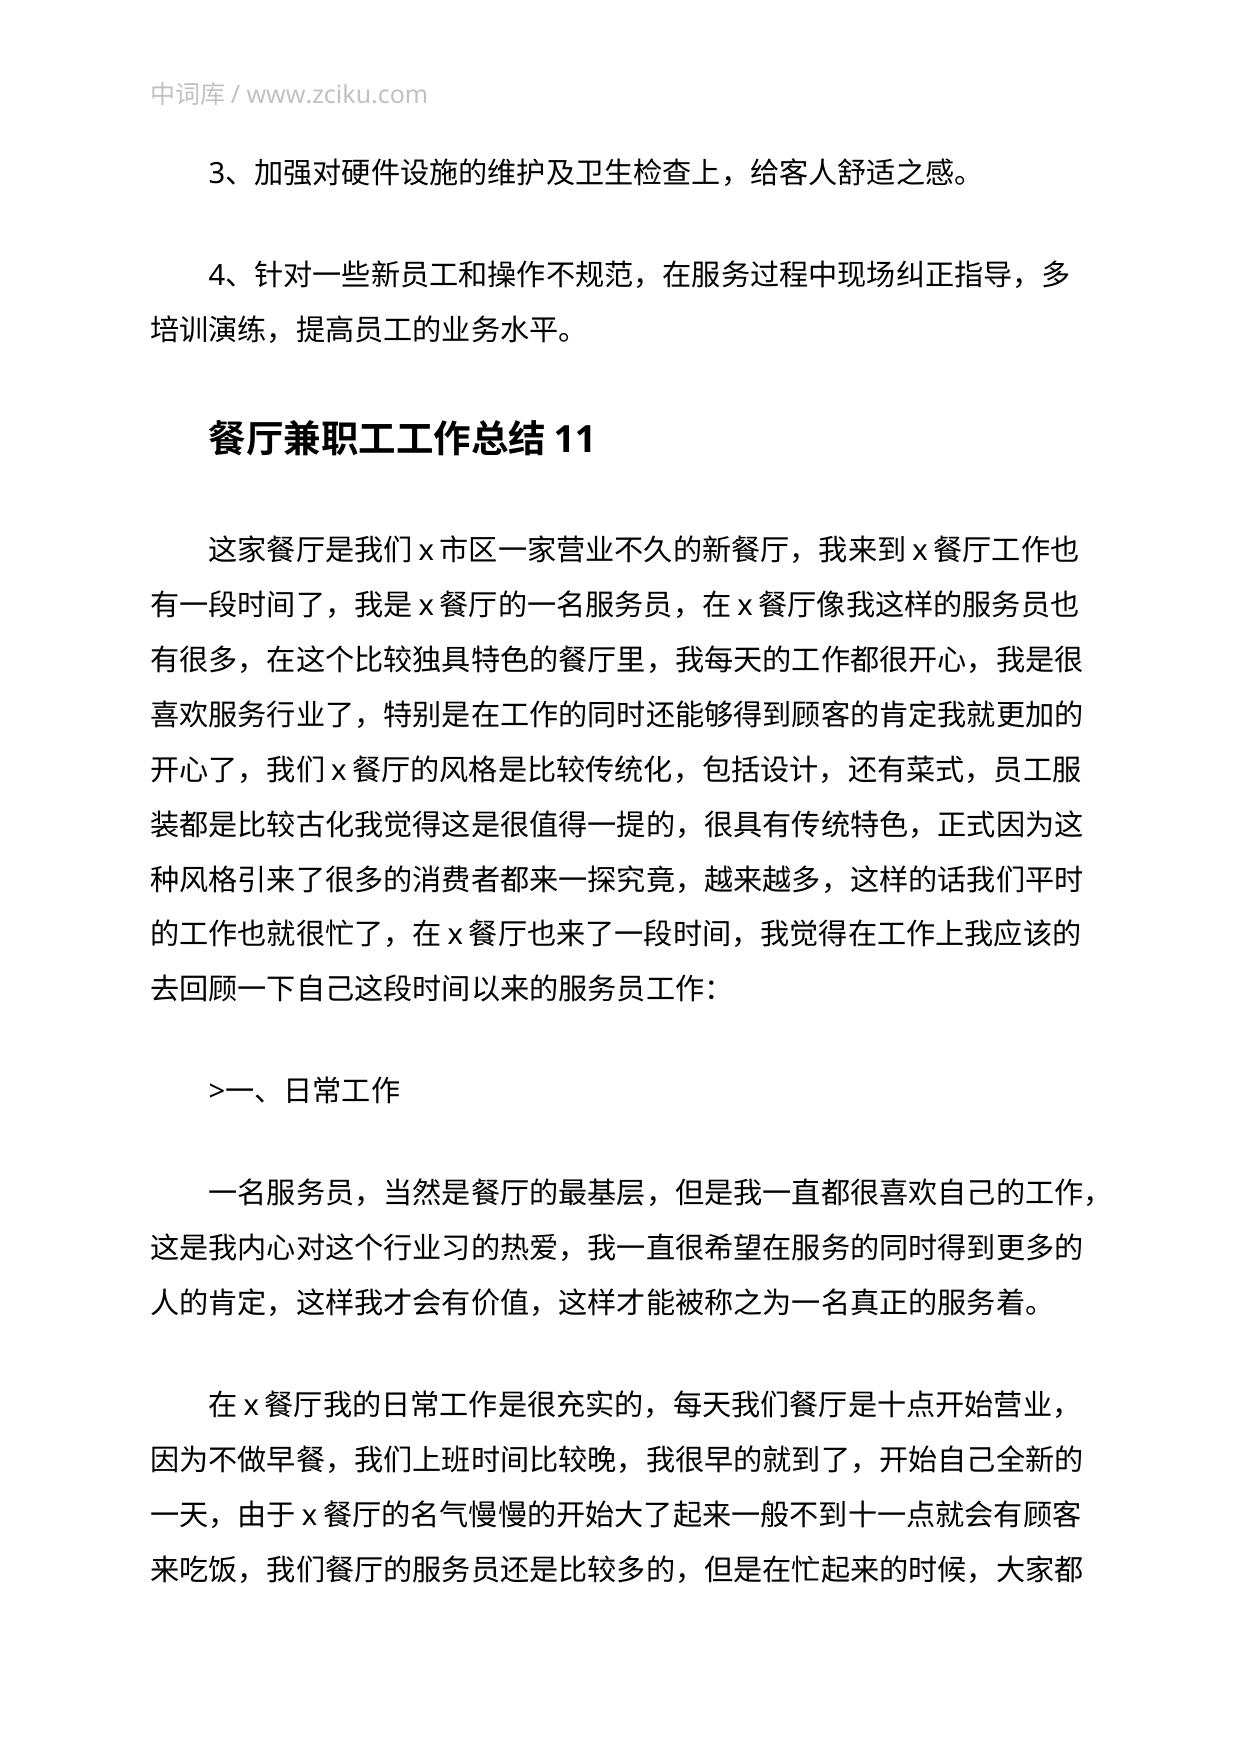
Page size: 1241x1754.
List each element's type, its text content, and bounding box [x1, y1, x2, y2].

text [150, 1381, 1090, 1588]
text >一、日常工作 [150, 1068, 1090, 1110]
text 4、针对一些新员工和操作不规范，在服务过程中现场纠正指导，多培训演练，提高员工的业务水平。 [150, 252, 1090, 349]
text 3、加强对硬件设施的维护及卫生检查上，给客人舒适之感。 [150, 150, 1090, 192]
text 一名服务员，当然是餐厅的最基层，但是我一直都很喜欢自己的工作，这是我内心对这个行业习的热爱，我一直很希望在服务的同时得到更多的人的肯定，这样我才会有价值，这样才能被称之为一名真正的服务着。 [150, 1170, 1090, 1322]
text 这家餐厅是我们x市区一家营业不久的新餐厅，我来到x餐厅工作也有一段时间了，我是x餐厅的一名服务员，在x餐厅像我这样的服务员也有很多，在这个比较独具特色的餐厅里，我每天的工作都很开心，我是很喜欢服务行业了，特别是在工作的同时还能够得到顾客的肯定我就更加的开心了，我们x餐厅的风格是比较传统化，包括设计，还有菜式，员工服装都是比较古化我觉得这是很值得一提的，很具有传统特色，正式因为这种风格引来了很多的消费者都来一探究竟，越来越多，这样的话我们平时的工作也就很忙了，在x餐厅也来了一段时间，我觉得在工作上我应该的去回顾一下自己这段时间以来的服务员工作： [150, 526, 1090, 1008]
text 餐厅兼职工工作总结11 [150, 409, 1090, 463]
